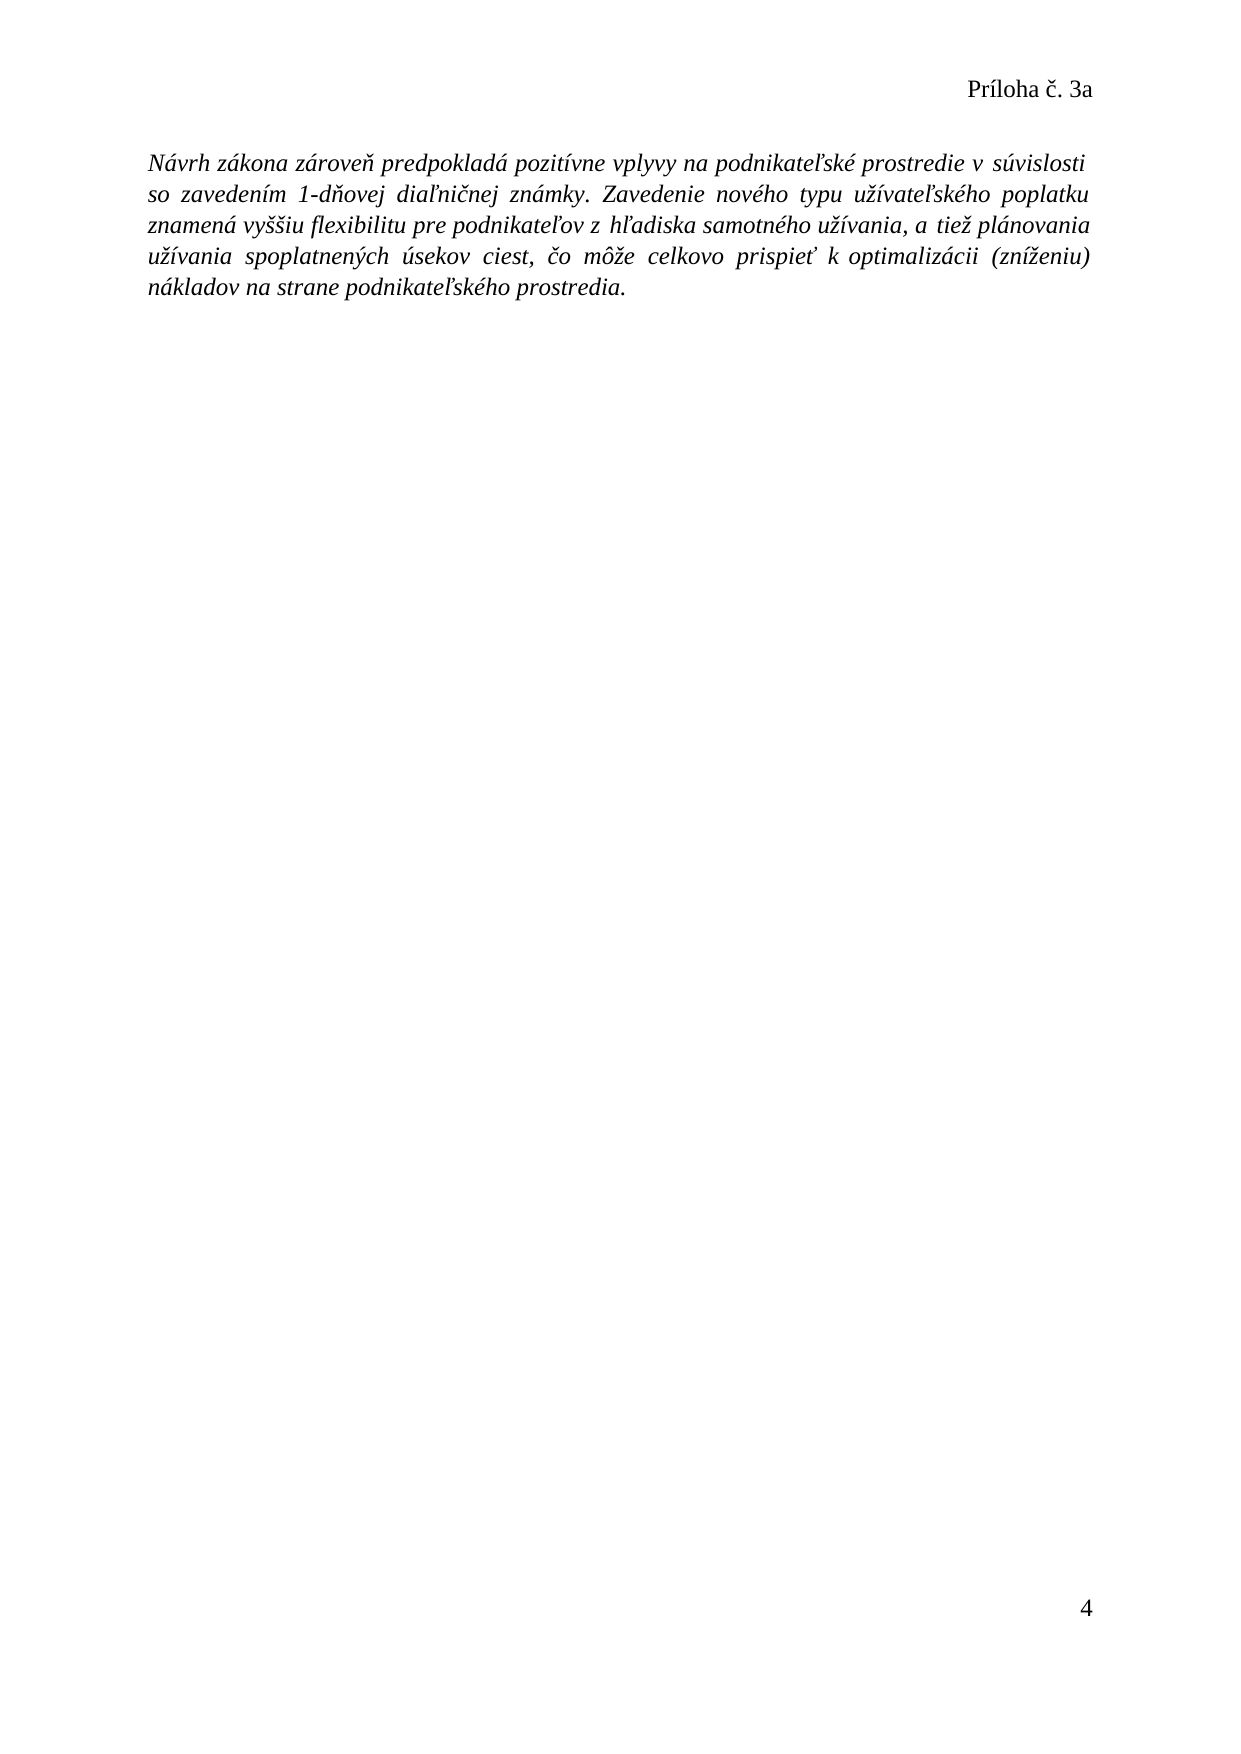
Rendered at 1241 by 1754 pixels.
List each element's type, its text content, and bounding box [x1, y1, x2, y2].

text Návrh zákona zároveň predpokladá pozitívne vplyvy na podnikateľské prostredie v súvislosti so zavedením 1-dňovej diaľničnej známky. Zavedenie nového typu užívateľského poplatku znamená vyššiu flexibilitu pre podnikateľov z hľadiska samotného užívania, a tiež plánovania užívania spoplatnených úsekov ciest, čo môže celkovo prispieť k optimalizácii (zníženiu) nákladov na strane podnikateľského prostredia. [148, 148, 1093, 301]
